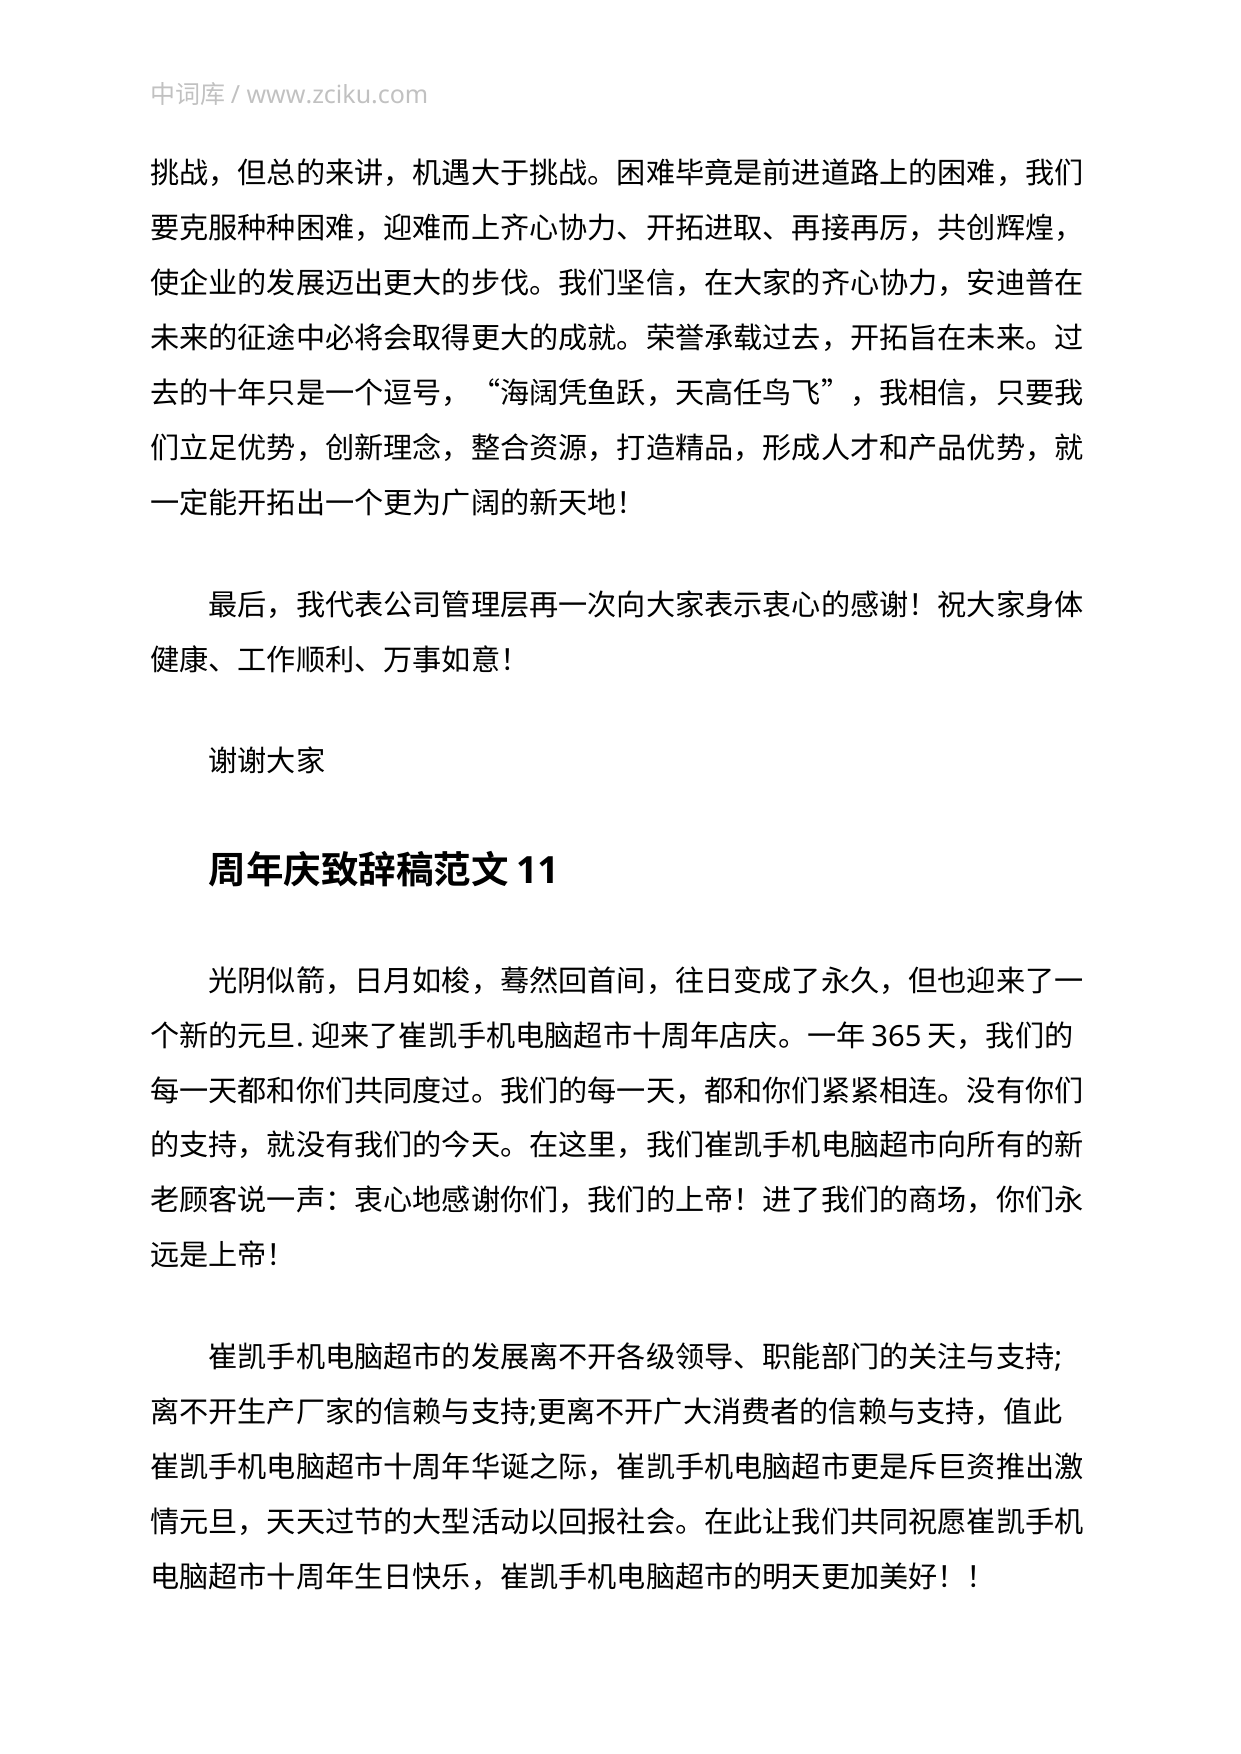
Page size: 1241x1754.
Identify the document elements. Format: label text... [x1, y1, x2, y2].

text 崔凯手机电脑超市的发展离不开各级领导、职能部门的关注与支持;离不开生产厂家的信赖与支持;更离不开广大消费者的信赖与支持，值此崔凯手机电脑超市十周年华诞之际，崔凯手机电脑超市更是斥巨资推出激情元旦，天天过节的大型活动以回报社会。在此让我们共同祝愿崔凯手机电脑超市十周年生日快乐，崔凯手机电脑超市的明天更加美好！！ [150, 1333, 1090, 1596]
text 最后，我代表公司管理层再一次向大家表示衷心的感谢！祝大家身体健康、工作顺利、万事如意！ [150, 581, 1090, 678]
text 光阴似箭，日月如梭，蓦然回首间，往日变成了永久，但也迎来了一个新的元旦. 迎来了崔凯手机电脑超市十周年店庆。一年365天，我们的每一天都和你们共同度过。我们的每一天，都和你们紧紧相连。没有你们的支持，就没有我们的今天。在这里，我们崔凯手机电脑超市向所有的新老顾客说一声：衷心地感谢你们，我们的上帝！进了我们的商场，你们永远是上帝！ [150, 957, 1090, 1274]
text 谢谢大家 [150, 738, 1090, 780]
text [150, 150, 1090, 522]
text 周年庆致辞稿范文11 [150, 839, 1090, 894]
